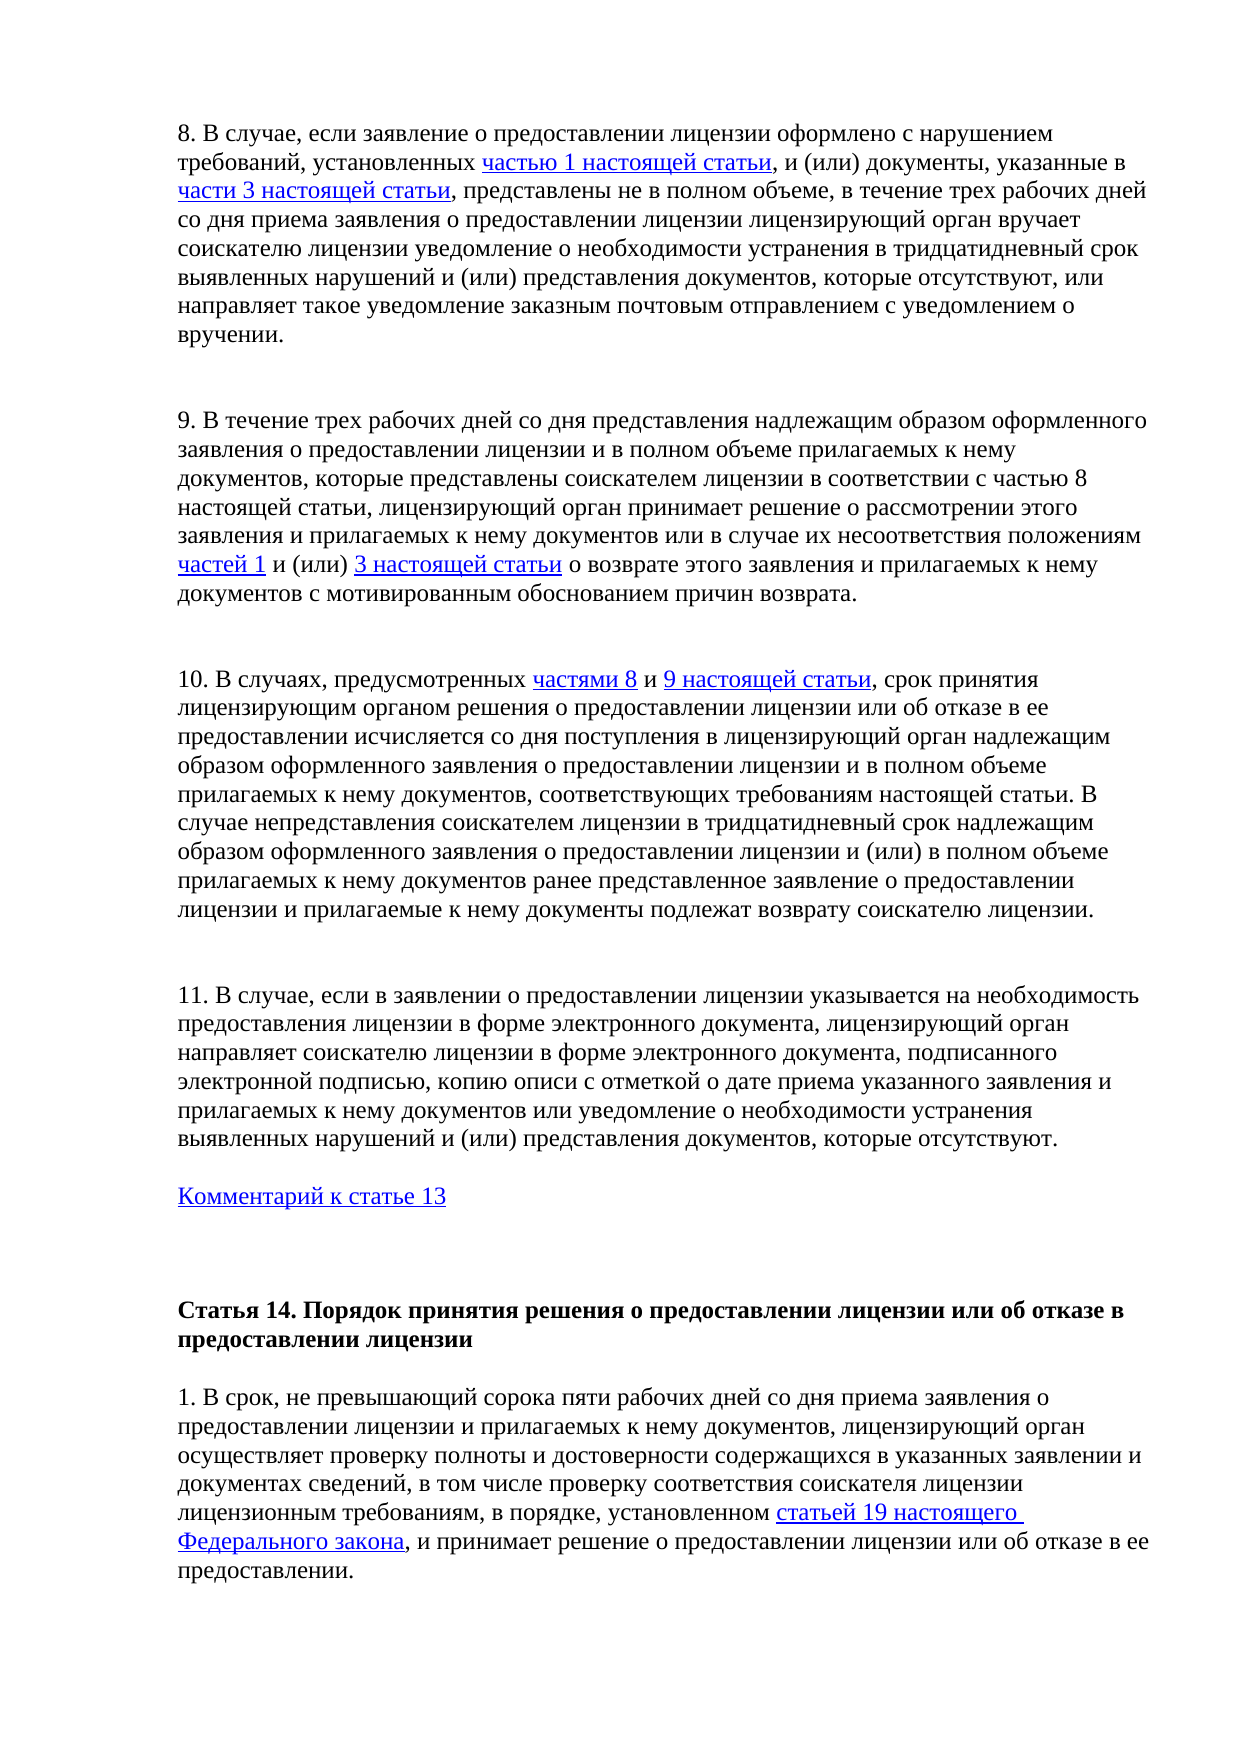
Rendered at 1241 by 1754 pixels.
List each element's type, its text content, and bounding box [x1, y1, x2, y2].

text Статья 14. Порядок принятия решения о предоставлении лицензии или об отказе в предоставлении лицензии [177, 1296, 1152, 1353]
text 10. В случаях, предусмотренных частями 8 и 9 настоящей статьи, срок принятия лицензирующим органом решения о предоставлении лицензии или об отказе в ее предоставлении исчисляется со дня поступления в лицензирующий орган надлежащим образом оформленного заявления о предоставлении лицензии и в полном объеме прилагаемых к нему документов, соответствующих требованиям настоящей статьи. В случае непредставления соискателем лицензии в тридцатидневный срок надлежащим образом оформленного заявления о предоставлении лицензии и (или) в полном объеме прилагаемых к нему документов ранее представленное заявление о предоставлении лицензии и прилагаемые к нему документы подлежат возврату соискателю лицензии. [177, 664, 1152, 951]
text 8. В случае, если заявление о предоставлении лицензии оформлено с нарушением требований, установленных частью 1 настоящей статьи, и (или) документы, указанные в части 3 настоящей статьи, представлены не в полном объеме, в течение трех рабочих дней со дня приема заявления о предоставлении лицензии лицензирующий орган вручает соискателю лицензии уведомление о необходимости устранения в тридцатидневный срок выявленных нарушений и (или) представления документов, которые отсутствуют, или направляет такое уведомление заказным почтовым отправлением с уведомлением о вручении. [177, 118, 1152, 376]
text 1. В срок, не превышающий сорока пяти рабочих дней со дня приема заявления о предоставлении лицензии и прилагаемых к нему документов, лицензирующий орган осуществляет проверку полноты и достоверности содержащихся в указанных заявлении и документах сведений, в том числе проверку соответствия соискателя лицензии лицензионным требованиям, в порядке, установленном статьей 19 настоящего Федерального закона, и принимает решение о предоставлении лицензии или об отказе в ее предоставлении. [177, 1382, 1152, 1612]
text 9. В течение трех рабочих дней со дня представления надлежащим образом оформленного заявления о предоставлении лицензии и в полном объеме прилагаемых к нему документов, которые представлены соискателем лицензии в соответствии с частью 8 настоящей статьи, лицензирующий орган принимает решение о рассмотрении этого заявления и прилагаемых к нему документов или в случае их несоответствия положениям частей 1 и (или) 3 настоящей статьи о возврате этого заявления и прилагаемых к нему документов с мотивированным обоснованием причин возврата. [177, 405, 1152, 634]
text 11. В случае, если в заявлении о предоставлении лицензии указывается на необходимость предоставления лицензии в форме электронного документа, лицензирующий орган направляет соискателю лицензии в форме электронного документа, подписанного электронной подписью, копию описи с отметкой о дате приема указанного заявления и прилагаемых к нему документов или уведомление о необходимости устранения выявленных нарушений и (или) представления документов, которые отсутствуют. Комментарий к статье 13 [177, 980, 1152, 1266]
